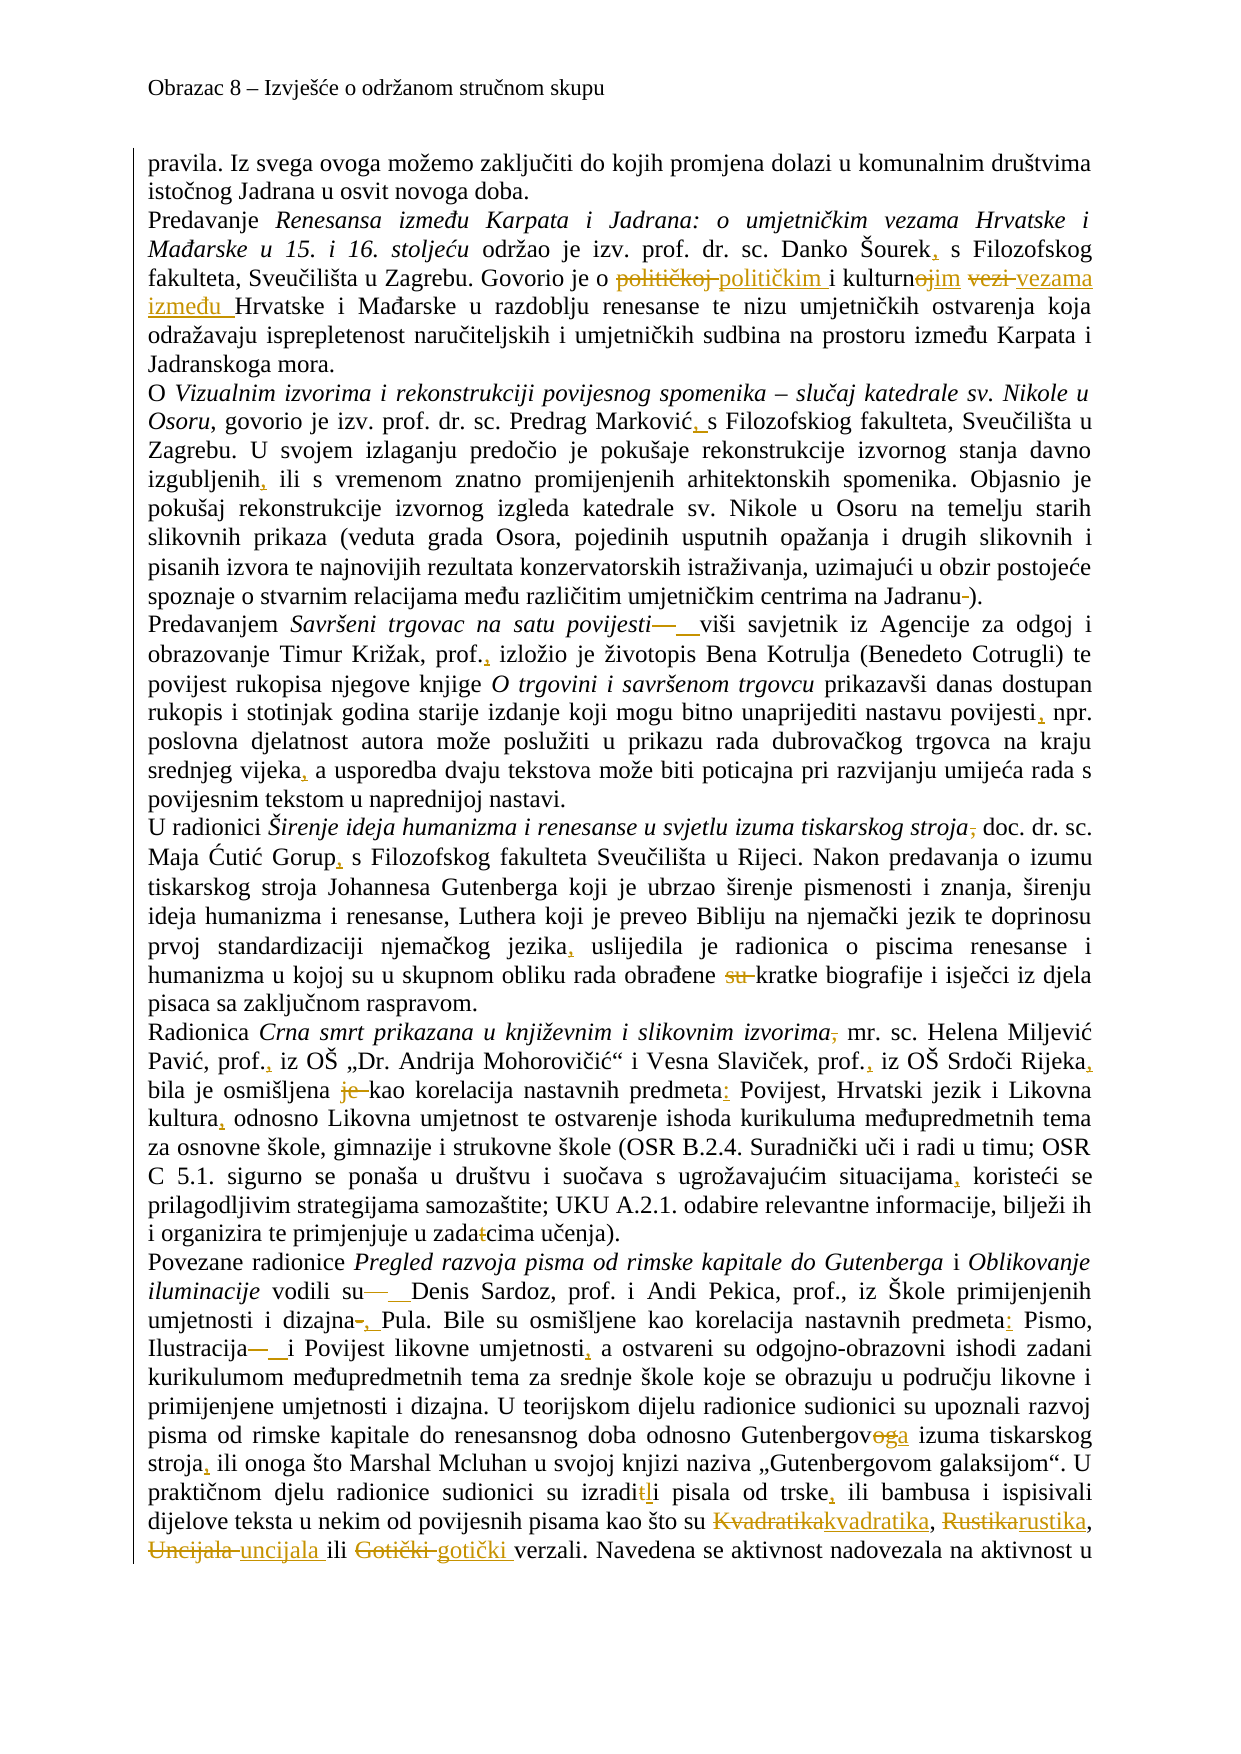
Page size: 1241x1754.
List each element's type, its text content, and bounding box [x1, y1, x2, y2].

text U radionici Širenje ideja humanizma i renesanse u svjetlu izuma tiskarskog stroja doc. dr. sc. Maja Ćutić Gorup s Filozofskog fakulteta Sveučilišta u Rijeci. Nakon predavanja o izumu tiskarskog stroja Johannesa Gutenberga koji je ubrzao širenje pismenosti i znanja, širenju ideja humanizma i renesanse, Luthera koji je preveo Bibliju na njemački jezik te doprinosu prvoj standardizaciji njemačkog jezika uslijedila je radionica o piscima renesanse i humanizma u kojoj su u skupnom obliku rada obrađene kratke biografije i isječci iz djela pisaca sa zaključnom raspravom. [148, 812, 1092, 1017]
text Radionica Crna smrt prikazana u književnim i slikovnim izvorima mr. sc. Helena Miljević Pavić, prof. iz OŠ „Dr. Andrija Mohorovičić“ i Vesna Slaviček, prof. iz OŠ Srdoči Rijeka bila je osmišljena kao korelacija nastavnih predmeta Povijest, Hrvatski jezik i Likovna kultura odnosno Likovna umjetnost te ostvarenje ishoda kurikuluma međupredmetnih tema za osnovne škole, gimnazije i strukovne škole (OSR B.2.4. Suradnički uči i radi u timu; OSR C 5.1. sigurno se ponaša u društvu i suočava s ugrožavajućim situacijama koristeći se prilagodljivim strategijama samozaštite; UKU A.2.1. odabire relevantne informacije, bilježi ih i organizira te primjenjuje u zadacima učenja). [148, 1017, 1092, 1247]
text O Vizualnim izvorima i rekonstrukciji povijesnog spomenika – slučaj katedrale sv. Nikole u Osoru, govorio je izv. prof. dr. sc. Predrag Markovićs Filozofskiog fakulteta, Sveučilišta u Zagrebu. U svojem izlaganju predočio je pokušaje rekonstrukcije izvornog stanja davno izgubljenih ili s vremenom znatno promijenjenih arhitektonskih spomenika. Objasnio je pokušaj rekonstrukcije izvornog izgleda katedrale sv. Nikole u Osoru na temelju starihslikovnih prikaza (veduta grada Osora, pojedinih usputnih opažanja i drugih slikovnih i pisanih izvora te najnovijih rezultata konzervatorskih istraživanja, uzimajući u obzir postojeće spoznaje o stvarnim relacijama među različitim umjetničkim centrima na Jadranu). [148, 378, 1092, 609]
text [148, 148, 1092, 205]
text Predavanjem Savršeni trgovac na satu povijestiviši savjetnik iz Agencije za odgoj i obrazovanje Timur Križak, prof. izložio je životopis Bena Kotrulja (Benedeto Cotrugli) te povijest rukopisa njegove knjige O trgovini i savršenom trgovcu prikazavši danas dostupan rukopis i stotinjak godina starije izdanje koji mogu bitno unaprijediti nastavu povijesti npr. poslovna djelatnost autora može poslužiti u prikazu rada dubrovačkog trgovca na kraju srednjeg vijeka a usporedba dvaju tekstova može biti poticajna pri razvijanju umijeća rada s povijesnim tekstom u naprednijoj nastavi. [148, 609, 1092, 812]
text Predavanje Renesansa između Karpata i Jadrana: o umjetničkim vezama Hrvatske i Mađarske u 15. i 16. stoljeću održao je izv. prof. dr. sc. Danko Šourek s Filozofskog fakulteta, Sveučilišta u Zagrebu. Govorio je o i kulturn Hrvatske i Mađarske u razdoblju renesanse te nizu umjetničkih ostvarenja koja odražavaju isprepletenost naručiteljskih i umjetničkih sudbina na prostoru između Karpata i Jadranskoga mora. [148, 205, 1092, 378]
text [148, 1247, 1092, 1563]
